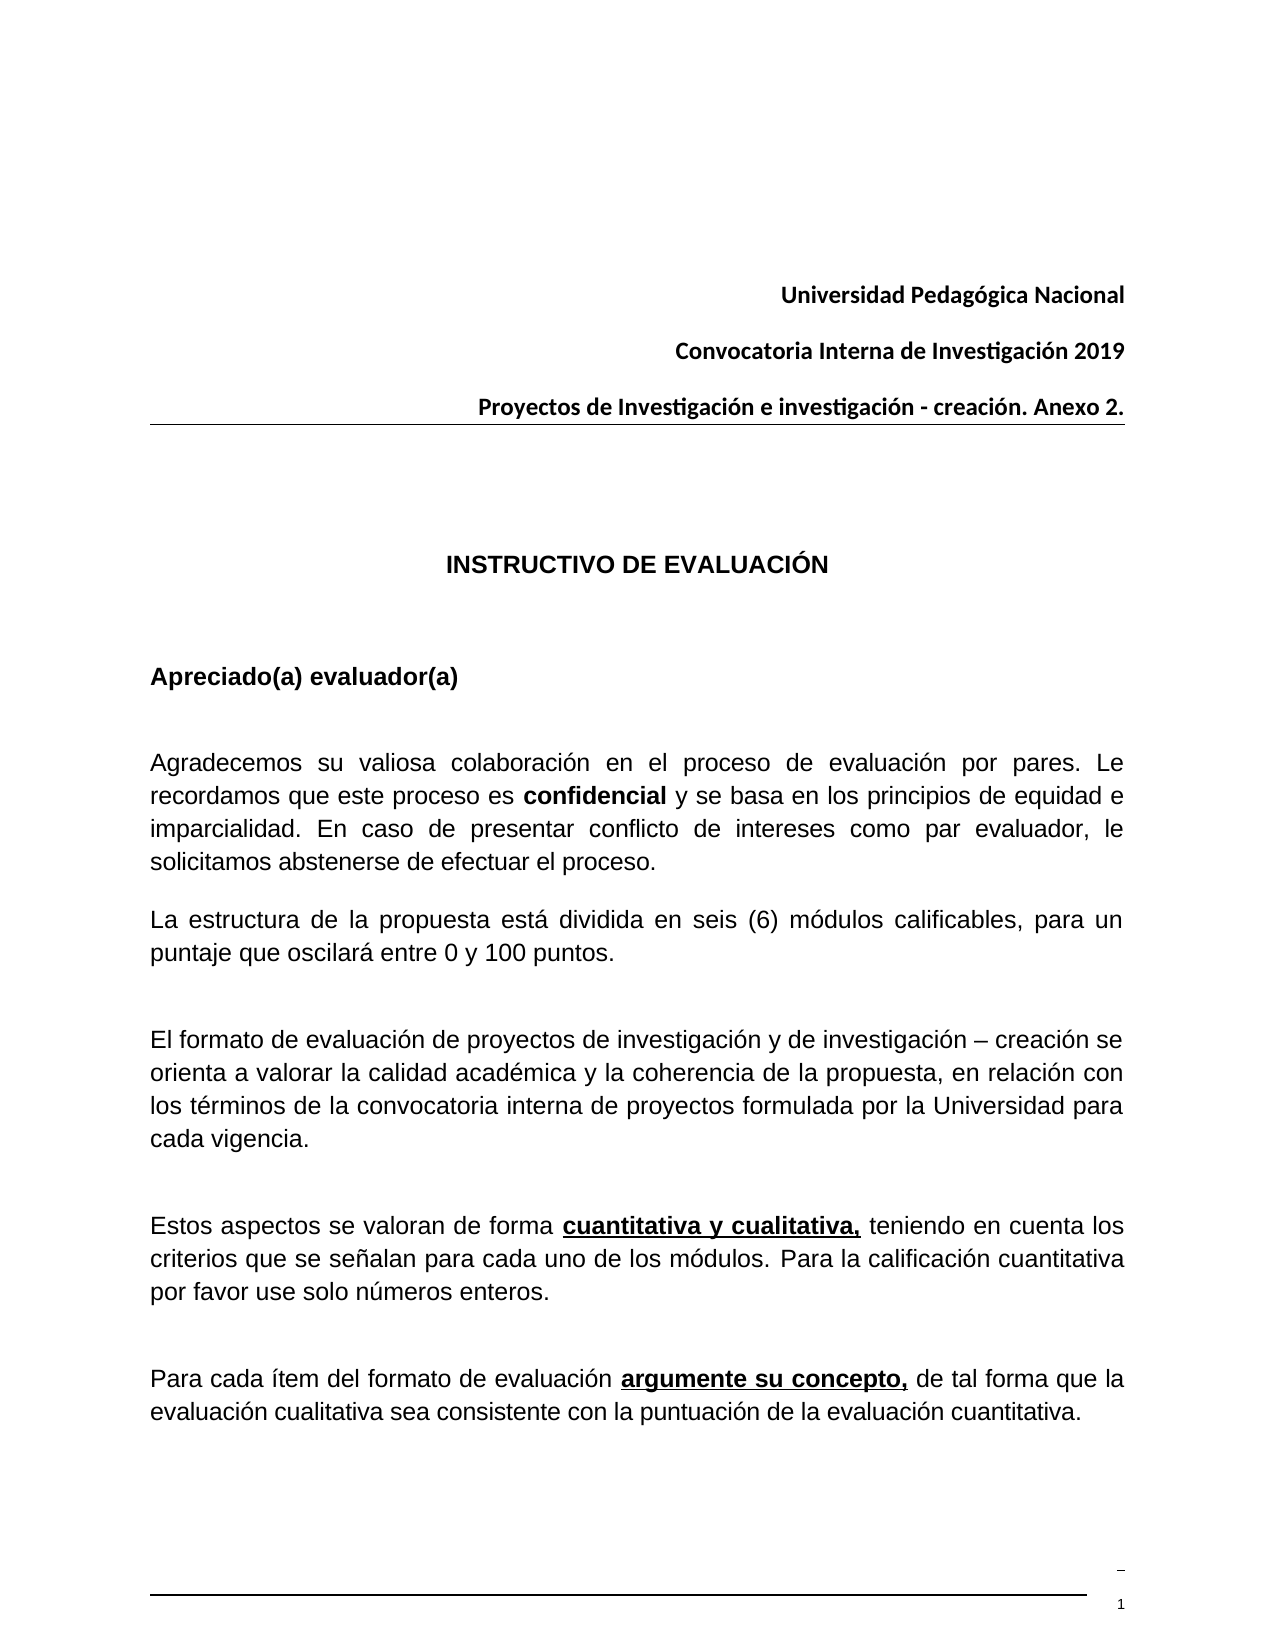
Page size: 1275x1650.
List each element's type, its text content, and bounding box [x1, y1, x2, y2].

text Para cada ítem del formato de evaluación argumente su concepto, de tal forma que la evaluación cualitativa sea consistente con la puntuación de la evaluación cuantitativa. [150, 1364, 1125, 1426]
text El formato de evaluación de proyectos de investigación y de investigación – creación se orienta a valorar la calidad académica y la coherencia de la propuesta, en relación con los términos de la convocatoria interna de proyectos formulada por la Universidad para cada vigencia. [150, 1025, 1125, 1153]
text Agradecemos su valiosa colaboración en el proceso de evaluación por pares. Le recordamos que este proceso es confidencial y se basa en los principios de equidad e imparcialidad. En caso de presentar conflicto de intereses como par evaluador, le solicitamos abstenerse de efectuar el proceso. [150, 748, 1125, 876]
text Estos aspectos se valoran de forma cuantitativa y cualitativa, teniendo en cuenta los criterios que se señalan para cada uno de los módulos. Para la calificación cuantitativa por favor use solo números enteros. [150, 1211, 1125, 1306]
subtitle Apreciado(a) evaluador(a) [150, 661, 1125, 690]
text INSTRUCTIVO DE EVALUACIÓN [150, 549, 1125, 578]
subtitle La estructura de la propuesta está dividida en seis (6) módulos calificables, para un puntaje que oscilará entre 0 y 100 puntos. [150, 905, 1125, 967]
